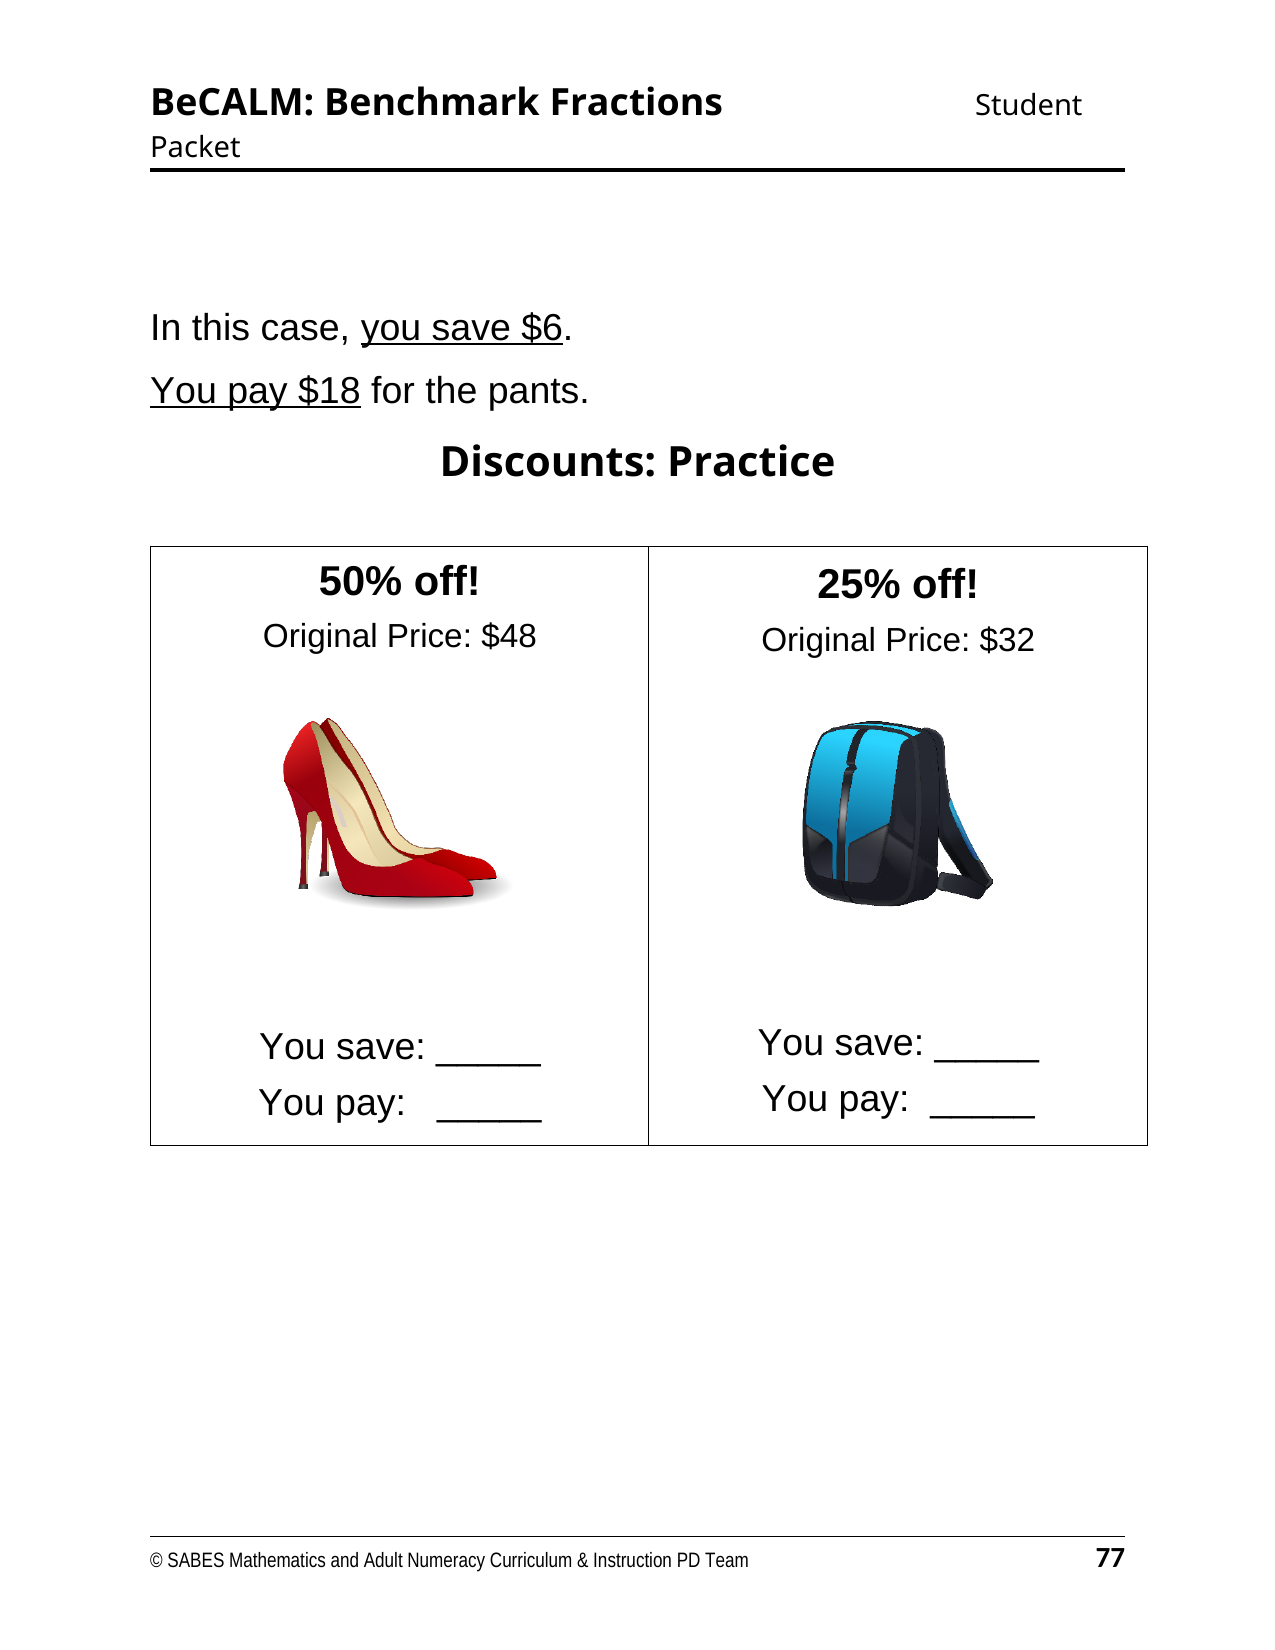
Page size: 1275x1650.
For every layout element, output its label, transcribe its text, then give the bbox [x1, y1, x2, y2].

table_header 25% off! Original Price: $32 You save: _____ You pay: _____ [649, 547, 1147, 1145]
picture [802, 721, 994, 907]
table_header 50% off! Original Price: $48 You save: _____ You pay: _____ [151, 547, 648, 1145]
subtitle Discounts: Practice [150, 432, 1125, 546]
picture [283, 718, 517, 910]
text In this case, you save $6. [150, 306, 1125, 349]
text You pay $18 for the pants. [150, 369, 1125, 412]
